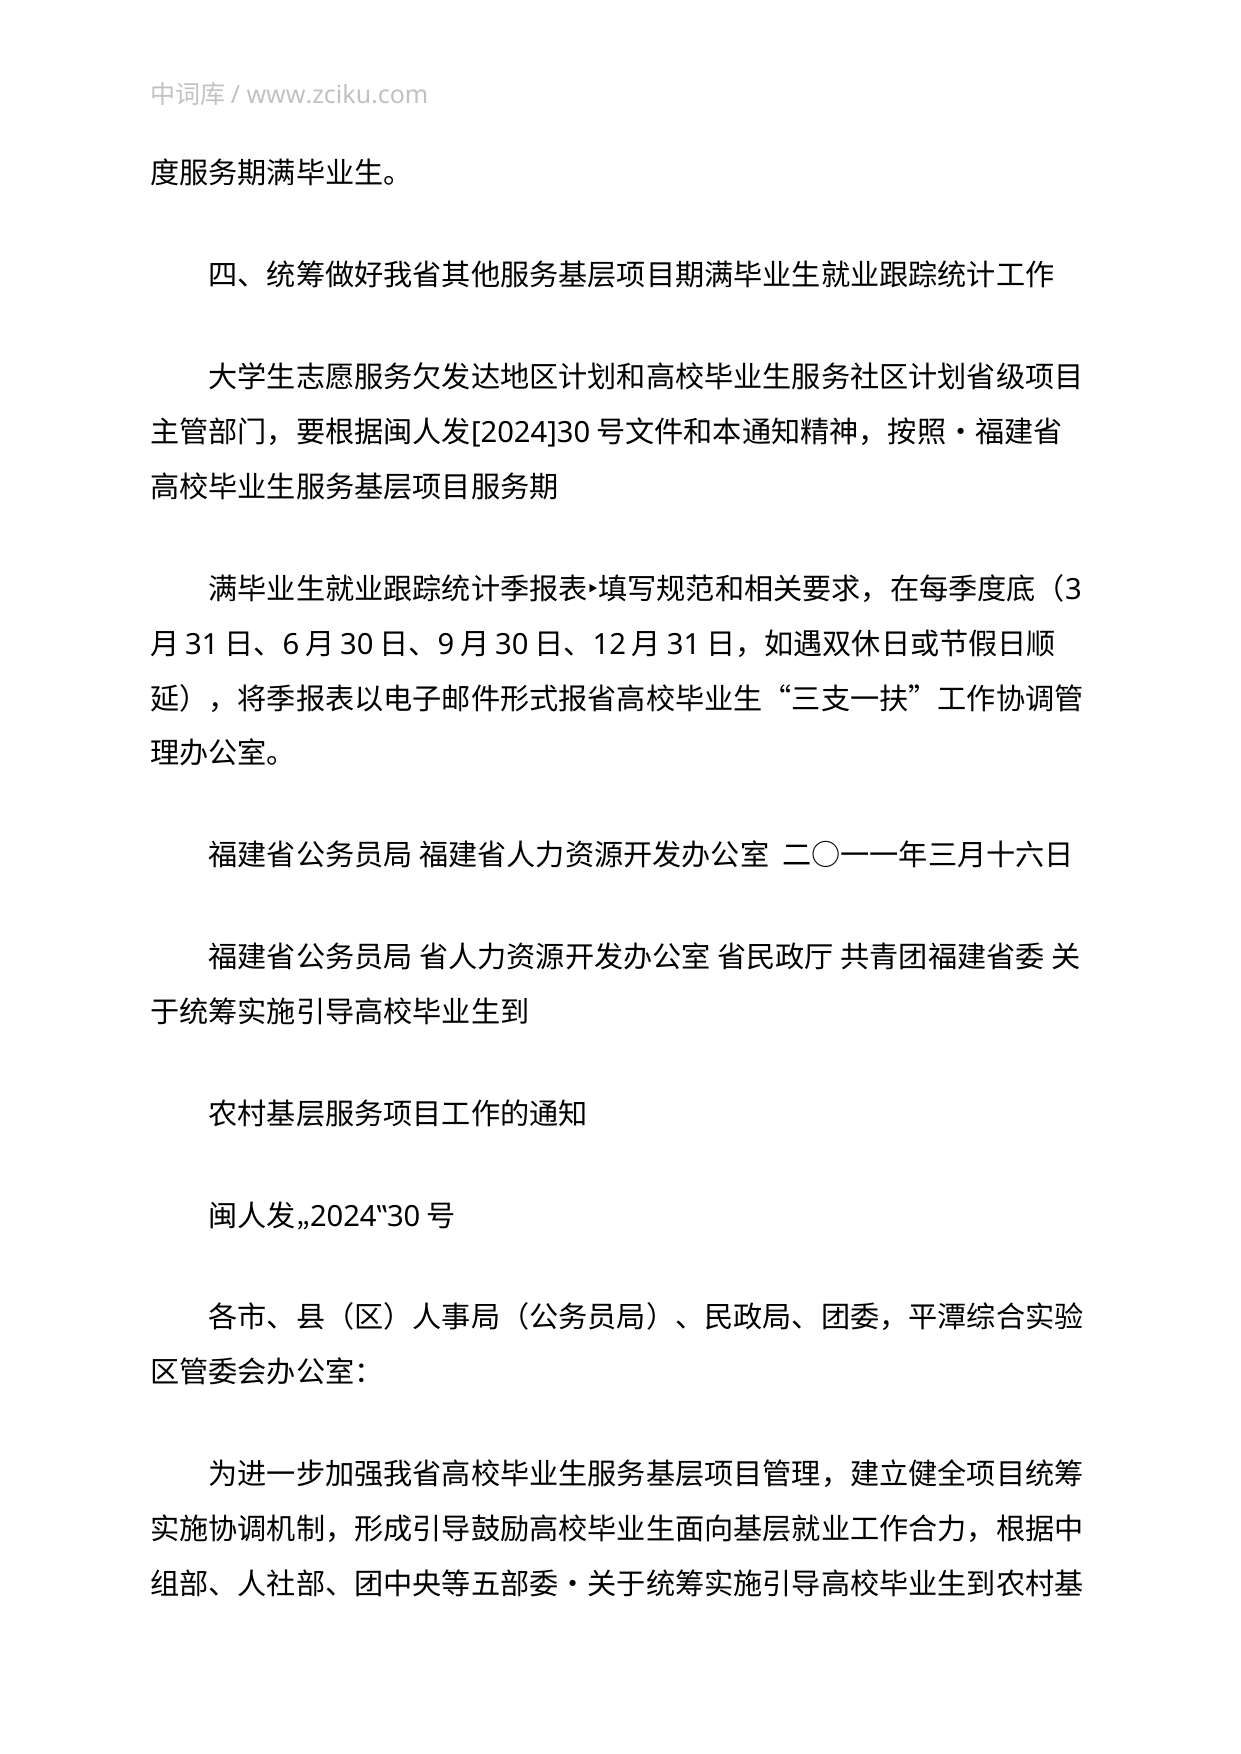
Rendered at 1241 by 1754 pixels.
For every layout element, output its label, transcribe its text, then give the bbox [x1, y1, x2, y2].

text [150, 150, 1090, 192]
text 满毕业生就业跟踪统计季报表‣填写规范和相关要求，在每季度底（3月31日、6月30日、9月30日、12月31日，如遇双休日或节假日顺延），将季报表以电子邮件形式报省高校毕业生“三支一扶”工作协调管理办公室。 [150, 565, 1090, 772]
text 闽人发„2024‟30号 [150, 1192, 1090, 1234]
text 大学生志愿服务欠发达地区计划和高校毕业生服务社区计划省级项目主管部门，要根据闽人发[2024]30号文件和本通知精神，按照•福建省高校毕业生服务基层项目服务期 [150, 353, 1090, 506]
text 四、统筹做好我省其他服务基层项目期满毕业生就业跟踪统计工作 [150, 252, 1090, 294]
text 各市、县（区）人事局（公务员局）、民政局、团委，平潭综合实验区管委会办公室： [150, 1294, 1090, 1391]
text 福建省公务员局 福建省人力资源开发办公室 二○一一年三月十六日 [150, 832, 1090, 874]
text 农村基层服务项目工作的通知 [150, 1090, 1090, 1133]
text 福建省公务员局 省人力资源开发办公室 省民政厅 共青团福建省委 关于统筹实施引导高校毕业生到 [150, 934, 1090, 1031]
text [150, 1451, 1090, 1603]
